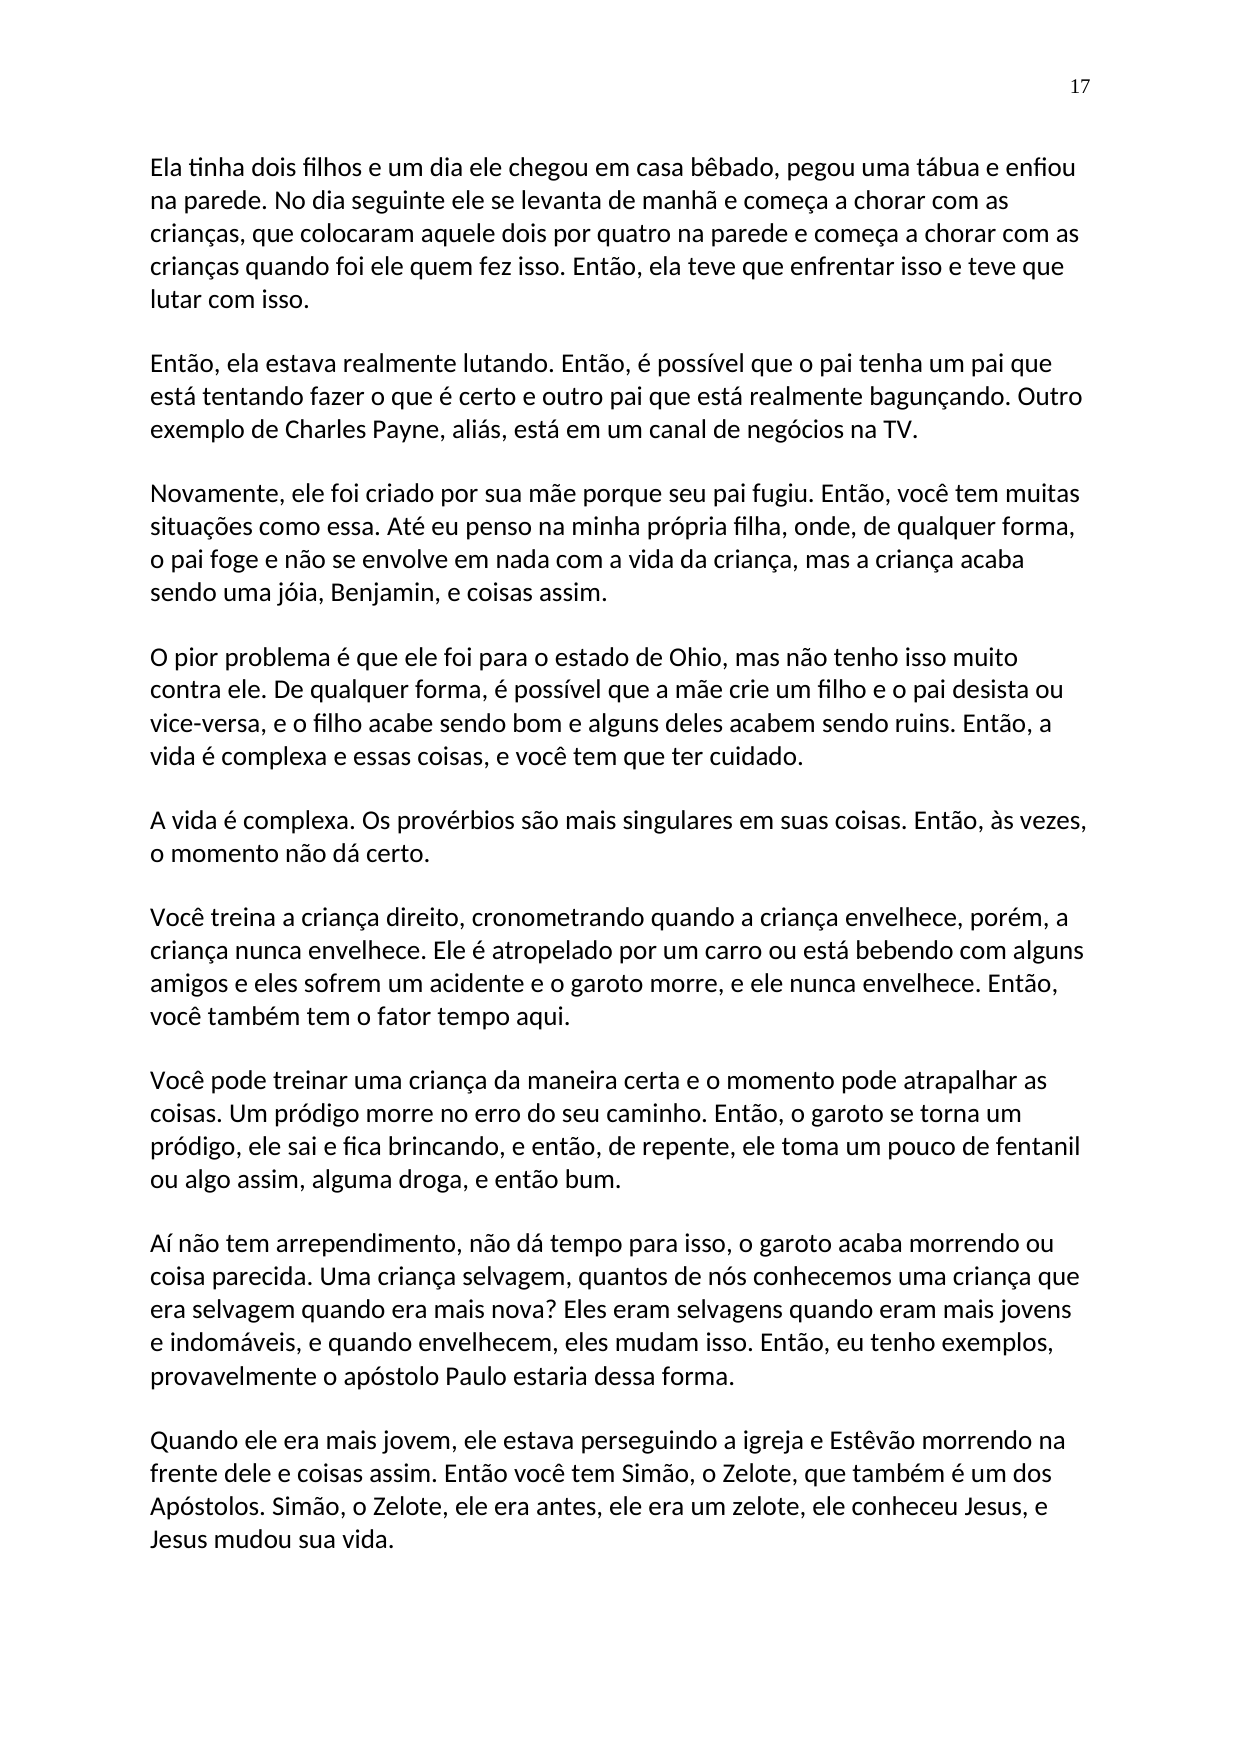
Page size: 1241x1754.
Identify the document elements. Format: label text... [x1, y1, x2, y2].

text O pior problema é que ele foi para o estado de Ohio, mas não tenho isso muito contra ele. De qualquer forma, é possível que a mãe crie um filho e o pai desista ou vice-versa, e o filho acabe sendo bom e alguns deles acabem sendo ruins. Então, a vida é complexa e essas coisas, e você tem que ter cuidado. [150, 640, 1090, 772]
text Novamente, ele foi criado por sua mãe porque seu pai fugiu. Então, você tem muitas situações como essa. Até eu penso na minha própria filha, onde, de qualquer forma, o pai foge e não se envolve em nada com a vida da criança, mas a criança acaba sendo uma jóia, Benjamin, e coisas assim. [150, 476, 1090, 608]
text Quando ele era mais jovem, ele estava perseguindo a igreja e Estêvão morrendo na frente dele e coisas assim. Então você tem Simão, o Zelote, que também é um dos Apóstolos. Simão, o Zelote, ele era antes, ele era um zelote, ele conheceu Jesus, e Jesus mudou sua vida. [150, 1423, 1090, 1555]
text Então, ela estava realmente lutando. Então, é possível que o pai tenha um pai que está tentando fazer o que é certo e outro pai que está realmente bagunçando. Outro exemplo de Charles Payne, aliás, está em um canal de negócios na TV. [150, 346, 1090, 445]
text Aí não tem arrependimento, não dá tempo para isso, o garoto acaba morrendo ou coisa parecida. Uma criança selvagem, quantos de nós conhecemos uma criança que era selvagem quando era mais nova? Eles eram selvagens quando eram mais jovens e indomáveis, e quando envelhecem, eles mudam isso. Então, eu tenho exemplos, provavelmente o apóstolo Paulo estaria dessa forma. [150, 1227, 1090, 1392]
text Você treina a criança direito, cronometrando quando a criança envelhece, porém, a criança nunca envelhece. Ele é atropelado por um carro ou está bebendo com alguns amigos e eles sofrem um acidente e o garoto morre, e ele nunca envelhece. Então, você também tem o fator tempo aqui. [150, 900, 1090, 1032]
text A vida é complexa. Os provérbios são mais singulares em suas coisas. Então, às vezes, o momento não dá certo. [150, 803, 1090, 869]
text Você pode treinar uma criança da maneira certa e o momento pode atrapalhar as coisas. Um pródigo morre no erro do seu caminho. Então, o garoto se torna um pródigo, ele sai e fica brincando, e então, de repente, ele toma um pouco de fentanil ou algo assim, alguma droga, e então bum. [150, 1063, 1090, 1195]
text Ela tinha dois filhos e um dia ele chegou em casa bêbado, pegou uma tábua e enfiou na parede. No dia seguinte ele se levanta de manhã e começa a chorar com as crianças, que colocaram aquele dois por quatro na parede e começa a chorar com as crianças quando foi ele quem fez isso. Então, ela teve que enfrentar isso e teve que lutar com isso. [150, 150, 1090, 315]
